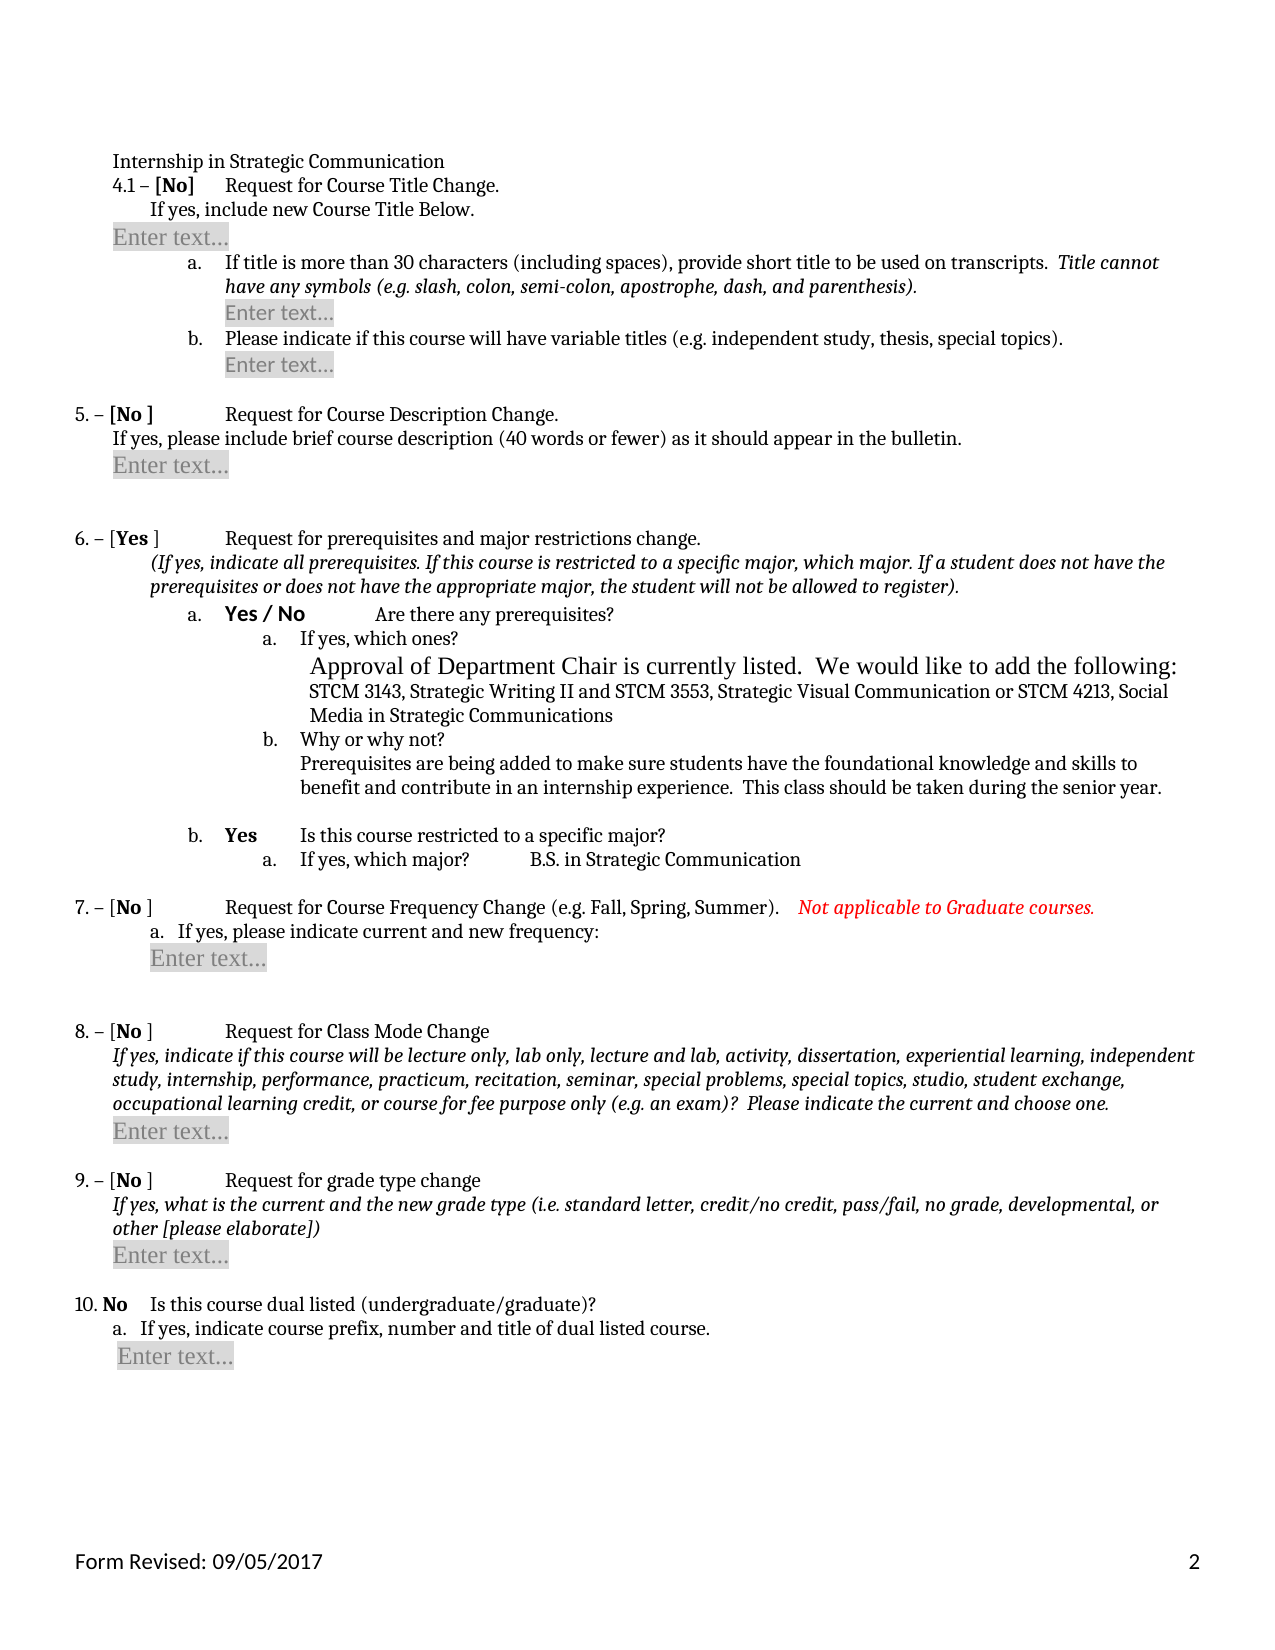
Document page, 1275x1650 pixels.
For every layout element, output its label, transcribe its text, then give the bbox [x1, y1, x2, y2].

text (If yes, indicate all prerequisites. If this course is restricted to a specific major, which major. If a student does not have the prerequisites or does not have the appropriate major, the student will not be allowed to register). [150, 551, 1200, 599]
list Why or why not? [262, 728, 1200, 752]
text 8. – [ ] Request for Class Mode Change [75, 1020, 1200, 1044]
text If yes, indicate if this course will be lecture only, lab only, lecture and lab, activity, dissertation, experiential learning, independent study, internship, performance, practicum, recitation, seminar, special problems, special topics, studio, student exchange, occupational learning credit, or course for fee purpose only (e.g. an exam)? Please indicate the current and choose one. [112, 1044, 1200, 1116]
text 4.1 – [] Request for Course Title Change. [75, 174, 1200, 198]
text 6. – [ ] Request for prerequisites and major restrictions change. [75, 527, 1200, 551]
text 7. – [ ] Request for Course Frequency Change (e.g. Fall, Spring, Summer). Not applicable to Graduate courses. [75, 895, 1200, 919]
text If yes, include new Course Title Below. [112, 198, 1200, 222]
list Please indicate if this course will have variable titles (e.g. independent study, thesis, special topics). [187, 327, 1200, 351]
list If yes, which major? [262, 847, 1200, 871]
text If yes, what is the current and the new grade type (i.e. standard letter, credit/no credit, pass/fail, no grade, developmental, or other [please elaborate]) [112, 1192, 1200, 1240]
list Are there any prerequisites? [187, 599, 1200, 627]
text 5. – [ ] Request for Course Description Change. [75, 402, 1200, 426]
text 9. – [ ] Request for grade type change [75, 1168, 1200, 1192]
list If title is more than 30 characters (including spaces), provide short title to be used on transcripts. Title cannot have any symbols (e.g. slash, colon, semi-colon, apostrophe, dash, and parenthesis). [187, 251, 1200, 298]
text a. If yes, indicate course prefix, number and title of dual listed course. [75, 1317, 1200, 1341]
list Is this course restricted to a specific major? [187, 823, 1200, 847]
text If yes, please include brief course description (40 words or fewer) as it should appear in the bulletin. [75, 426, 1200, 450]
text 10. Is this course dual listed (undergraduate/graduate)? [75, 1293, 1200, 1317]
list If yes, which ones? [262, 627, 1200, 651]
text a. If yes, please indicate current and new frequency: [75, 919, 1200, 943]
